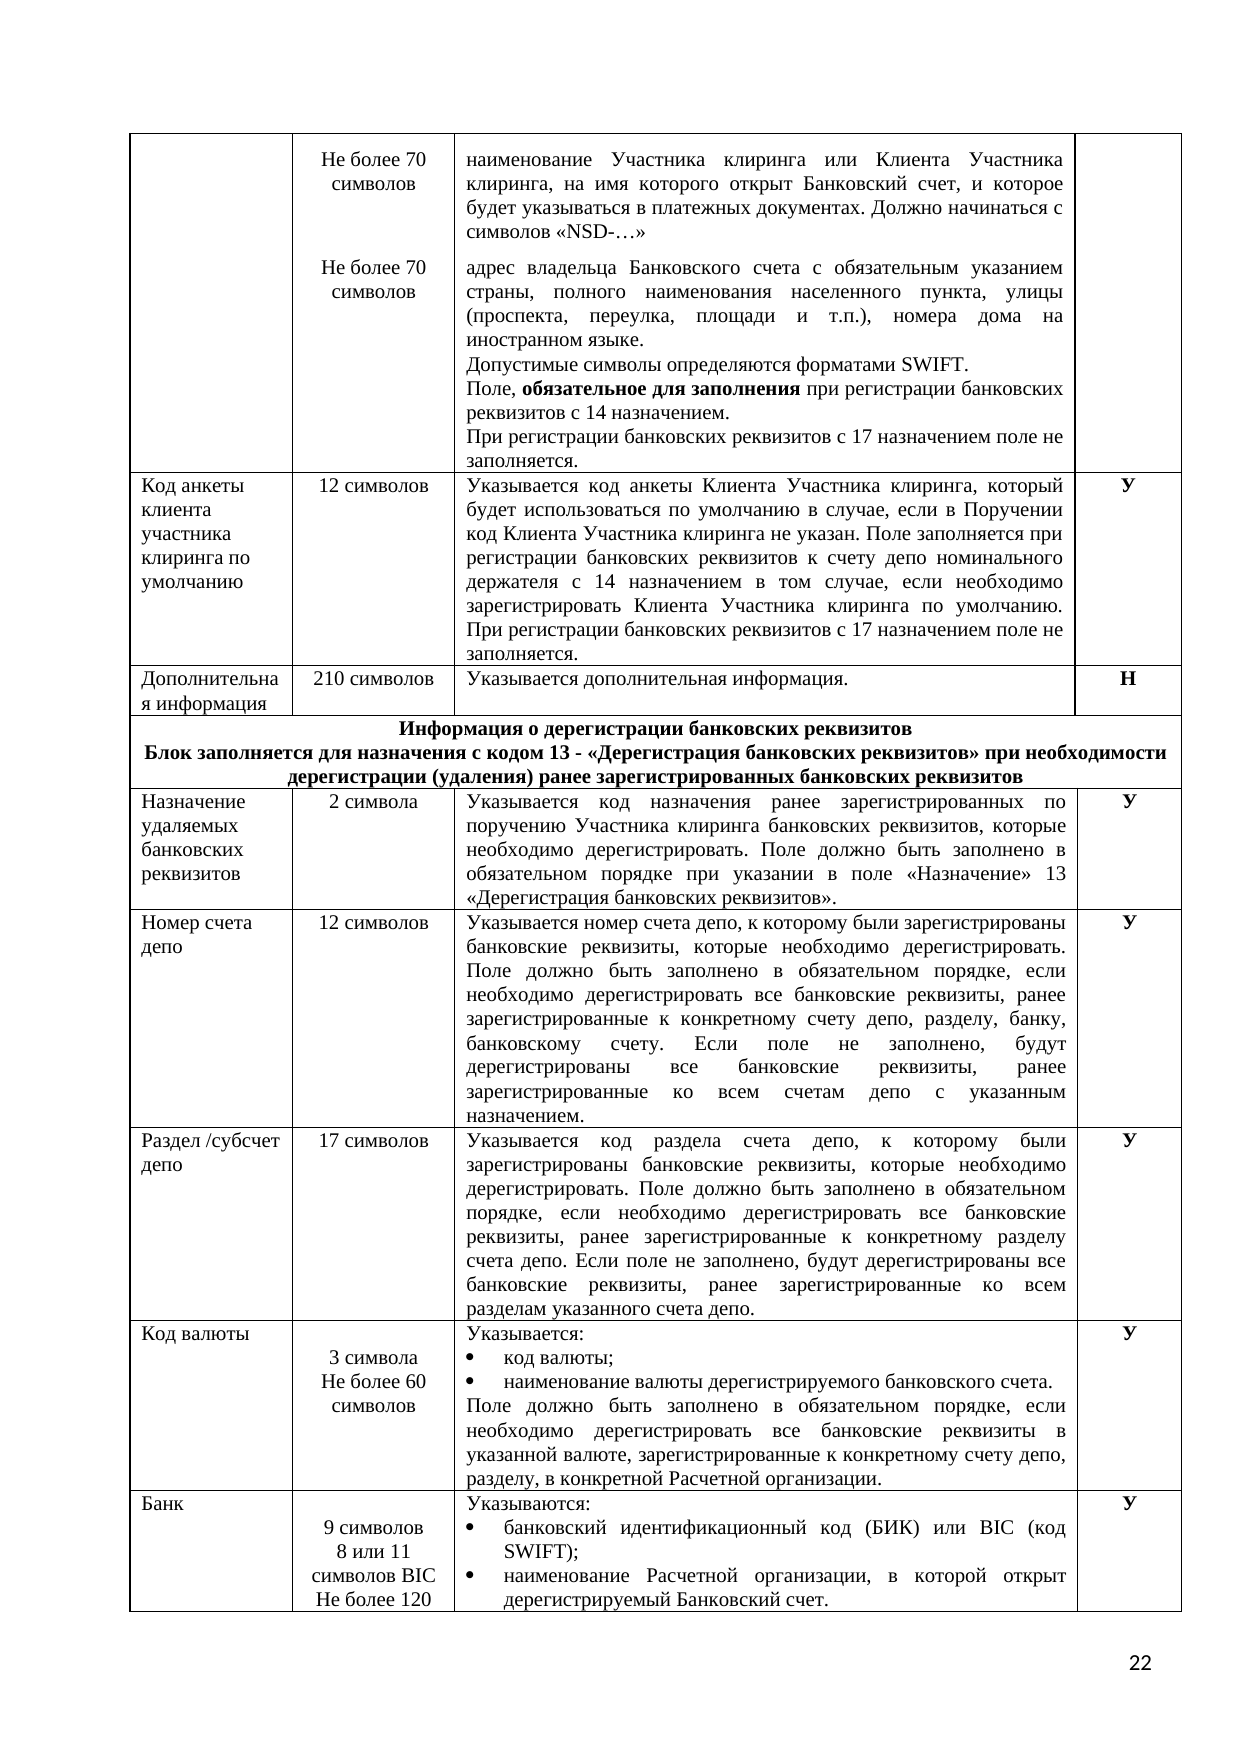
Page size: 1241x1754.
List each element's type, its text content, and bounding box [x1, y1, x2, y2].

table_cell У [1078, 1321, 1181, 1490]
table_cell Указывается: код валюты; наименование валюты дерегистрируемого банковского счета. Поле должно быть заполнено в обязательном порядке, если необходимо дерегистрировать все банковские реквизиты в указанной валюте, зарегистрированные к конкретному счету депо, разделу, в конкретной Расчетной организации. [455, 1321, 1077, 1490]
table_cell Код анкеты клиента участника клиринга по умолчанию [131, 473, 292, 665]
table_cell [293, 1491, 454, 1611]
table_cell Банк [131, 1491, 292, 1611]
table_cell Указывается код назначения ранее зарегистрированных по поручению Участника клиринга банковских реквизитов, которые необходимо дерегистрировать. Поле должно быть заполнено в обязательном порядке при указании в поле «Назначение» 13 «Дерегистрация банковских реквизитов». [455, 789, 1077, 909]
table_cell 12 символов [293, 473, 454, 665]
table_cell 12 символов [293, 910, 454, 1127]
table_cell У [1076, 473, 1181, 665]
table_cell У [1076, 134, 1181, 472]
table_cell 210 символов [293, 666, 454, 714]
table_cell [293, 134, 454, 472]
table_cell 2 символа [293, 789, 454, 909]
table_cell 17 символов [293, 1128, 454, 1320]
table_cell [455, 1491, 1077, 1611]
table_cell Указывается номер счета депо, к которому были зарегистрированы банковские реквизиты, которые необходимо дерегистрировать. Поле должно быть заполнено в обязательном порядке, если необходимо дерегистрировать все банковские реквизиты, ранее зарегистрированные к конкретному счету депо, разделу, банку, банковскому счету. Если поле не заполнено, будут дерегистрированы все банковские реквизиты, ранее зарегистрированные ко всем счетам депо с указанным назначением. [455, 910, 1077, 1127]
table_cell Назначение удаляемых банковских реквизитов [131, 789, 292, 909]
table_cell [455, 134, 1074, 472]
table_cell Указывается код раздела счета депо, к которому были зарегистрированы банковские реквизиты, которые необходимо дерегистрировать. Поле должно быть заполнено в обязательном порядке, если необходимо дерегистрировать все банковские реквизиты, ранее зарегистрированные к конкретному разделу счета депо. Если поле не заполнено, будут дерегистрированы все банковские реквизиты, ранее зарегистрированные ко всем разделам указанного счета депо. [455, 1128, 1077, 1320]
table_cell У [1078, 910, 1181, 1127]
table_cell Указывается дополнительная информация. [455, 666, 1074, 714]
table_cell Номер счета депо [131, 910, 292, 1127]
table_cell Раздел /субсчет депо [131, 1128, 292, 1320]
table_cell Информация о дерегистрации банковских реквизитов Блок заполняется для назначения с кодом 13 - «Дерегистрация банковских реквизитов» при необходимости дерегистрации (удаления) ранее зарегистрированных банковских реквизитов [131, 716, 1181, 788]
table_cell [131, 134, 292, 472]
table_cell Дополнительная информация [131, 666, 292, 714]
table_cell Код валюты [131, 1321, 292, 1490]
table_cell 3 символа Не более 60 символов [293, 1321, 454, 1490]
table_cell У [1078, 1128, 1181, 1320]
table_cell У [1078, 789, 1181, 909]
table_cell У [1078, 1491, 1181, 1611]
table_cell Указывается код анкеты Клиента Участника клиринга, который будет использоваться по умолчанию в случае, если в Поручении код Клиента Участника клиринга не указан. Поле заполняется при регистрации банковских реквизитов к счету депо номинального держателя с 14 назначением в том случае, если необходимо зарегистрировать Клиента Участника клиринга по умолчанию. При регистрации банковских реквизитов с 17 назначением поле не заполняется. [455, 473, 1074, 665]
table_cell Н [1076, 666, 1181, 714]
